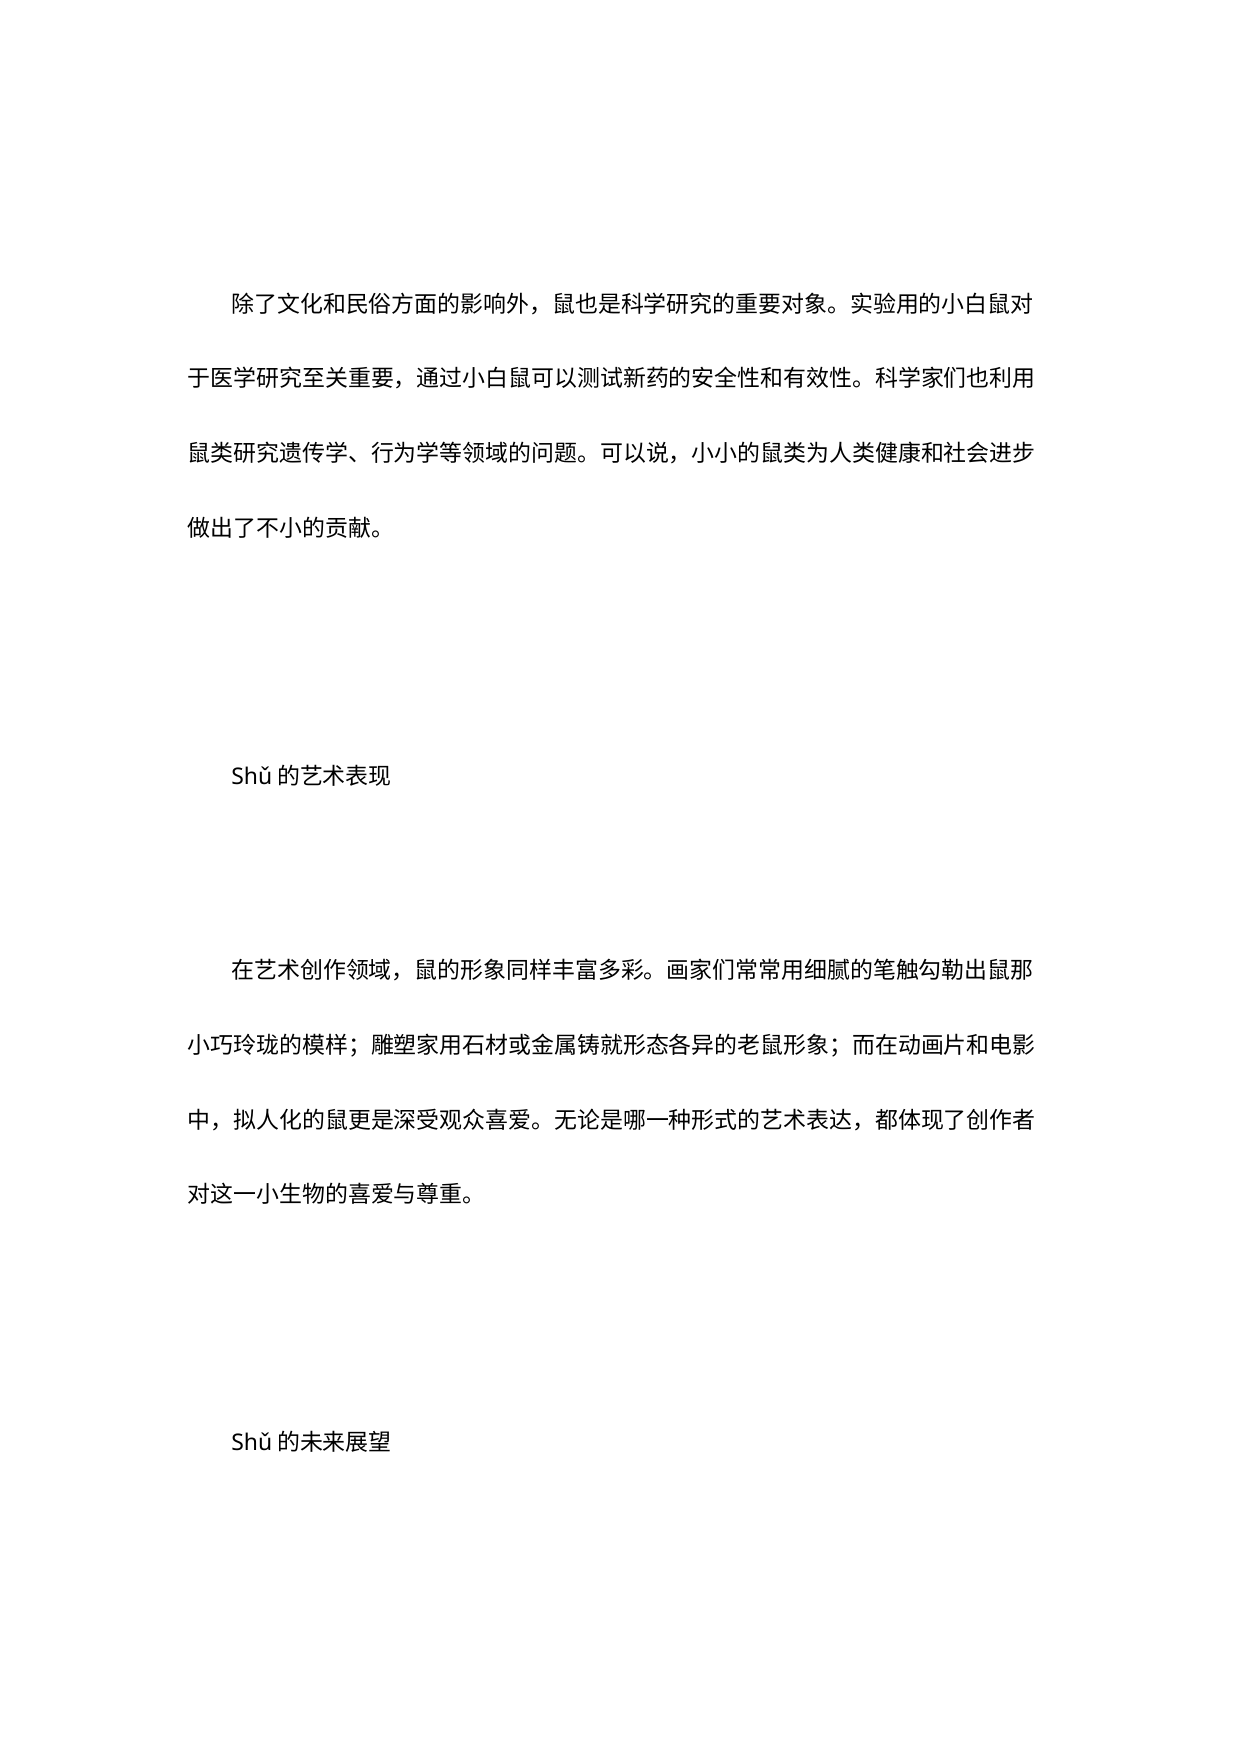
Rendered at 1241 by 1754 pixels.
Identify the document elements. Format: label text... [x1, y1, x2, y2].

text 在艺术创作领域，鼠的形象同样丰富多彩。画家们常常用细腻的笔触勾勒出鼠那小巧玲珑的模样；雕塑家用石材或金属铸就形态各异的老鼠形象；而在动画片和电影中，拟人化的鼠更是深受观众喜爱。无论是哪一种形式的艺术表达，都体现了创作者对这一小生物的喜爱与尊重。 [187, 936, 1053, 1225]
text 除了文化和民俗方面的影响外，鼠也是科学研究的重要对象。实验用的小白鼠对于医学研究至关重要，通过小白鼠可以测试新药的安全性和有效性。科学家们也利用鼠类研究遗传学、行为学等领域的问题。可以说，小小的鼠类为人类健康和社会进步做出了不小的贡献。 [187, 270, 1053, 559]
text Shǔ的未来展望 [187, 1408, 1053, 1473]
text Shǔ的艺术表现 [187, 742, 1053, 807]
